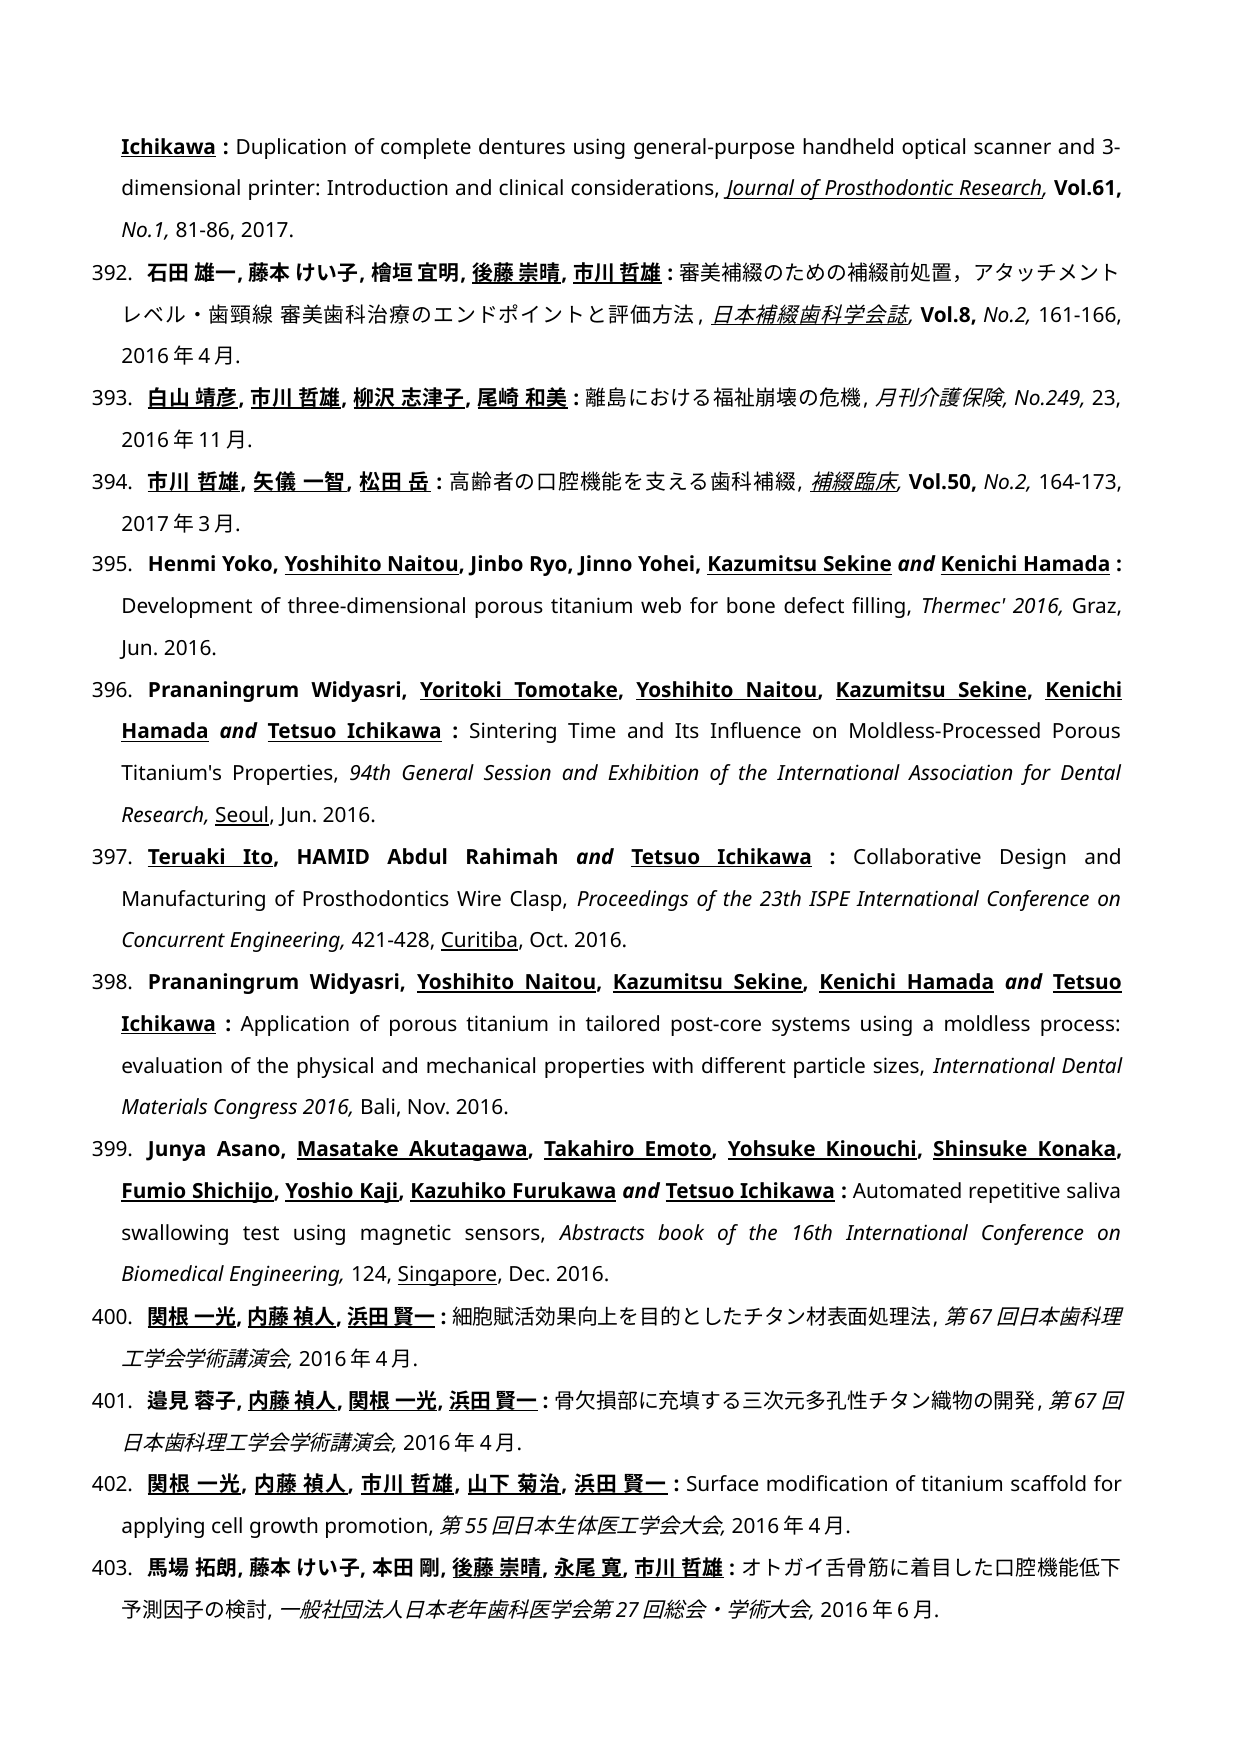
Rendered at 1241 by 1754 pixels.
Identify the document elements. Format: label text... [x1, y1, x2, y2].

list Prananingrum Widyasri, Yoritoki Tomotake, Yoshihito Naitou, Kazumitsu Sekine, Kenichi Hamada and Tetsuo Ichikawa : Sintering Time and Its Influence on Moldless-Processed Porous Titanium's Properties, 94th General Session and Exhibition of the International Association for Dental Research, Seoul, Jun. 2016. [92, 668, 1122, 835]
list Teruaki Ito, HAMID Abdul Rahimah and Tetsuo Ichikawa : Collaborative Design and Manufacturing of Prosthodontics Wire Clasp, Proceedings of the 23th ISPE International Conference on Concurrent Engineering, 421-428, Curitiba, Oct. 2016. [92, 835, 1122, 961]
list 関根 一光, 内藤 禎人, 浜田 賢一 : 細胞賦活効果向上を目的としたチタン材表面処理法, 第67回日本歯科理工学会学術講演会, 2016年4月. [92, 1295, 1122, 1378]
list 邉見 蓉子, 内藤 禎人, 関根 一光, 浜田 賢一 : 骨欠損部に充填する三次元多孔性チタン織物の開発, 第67回日本歯科理工学会学術講演会, 2016年4月. [92, 1378, 1122, 1462]
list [92, 125, 1122, 250]
list 白山 靖彦, 市川 哲雄, 柳沢 志津子, 尾崎 和美 : 離島における福祉崩壊の危機, 月刊介護保険, No.249, 23, 2016年11月. [92, 376, 1122, 459]
list 馬場 拓朗, 藤本 けい子, 本田 剛, 後藤 崇晴, 永尾 寛, 市川 哲雄 : オトガイ舌骨筋に着目した口腔機能低下予測因子の検討, 一般社団法人日本老年歯科医学会第27回総会・学術大会, 2016年6月. [92, 1545, 1122, 1629]
list 石田 雄一, 藤本 けい子, 檜垣 宜明, 後藤 崇晴, 市川 哲雄 : 審美補綴のための補綴前処置，アタッチメントレベル・歯頸線 審美歯科治療のエンドポイントと評価方法, 日本補綴歯科学会誌, Vol.8, No.2, 161-166, 2016年4月. [92, 250, 1122, 376]
list 関根 一光, 内藤 禎人, 市川 哲雄, 山下 菊治, 浜田 賢一 : Surface modification of titanium scaffold for applying cell growth promotion, 第55回日本生体医工学会大会, 2016年4月. [92, 1462, 1122, 1545]
list Prananingrum Widyasri, Yoshihito Naitou, Kazumitsu Sekine, Kenichi Hamada and Tetsuo Ichikawa : Application of porous titanium in tailored post-core systems using a moldless process: evaluation of the physical and mechanical properties with different particle sizes, International Dental Materials Congress 2016, Bali, Nov. 2016. [92, 961, 1122, 1128]
list Henmi Yoko, Yoshihito Naitou, Jinbo Ryo, Jinno Yohei, Kazumitsu Sekine and Kenichi Hamada : Development of three-dimensional porous titanium web for bone defect filling, Thermec' 2016, Graz, Jun. 2016. [92, 543, 1122, 668]
list Junya Asano, Masatake Akutagawa, Takahiro Emoto, Yohsuke Kinouchi, Shinsuke Konaka, Fumio Shichijo, Yoshio Kaji, Kazuhiko Furukawa and Tetsuo Ichikawa : Automated repetitive saliva swallowing test using magnetic sensors, Abstracts book of the 16th International Conference on Biomedical Engineering, 124, Singapore, Dec. 2016. [92, 1128, 1122, 1295]
list 市川 哲雄, 矢儀 一智, 松田 岳 : 高齢者の口腔機能を支える歯科補綴, 補綴臨床, Vol.50, No.2, 164-173, 2017年3月. [92, 459, 1122, 543]
